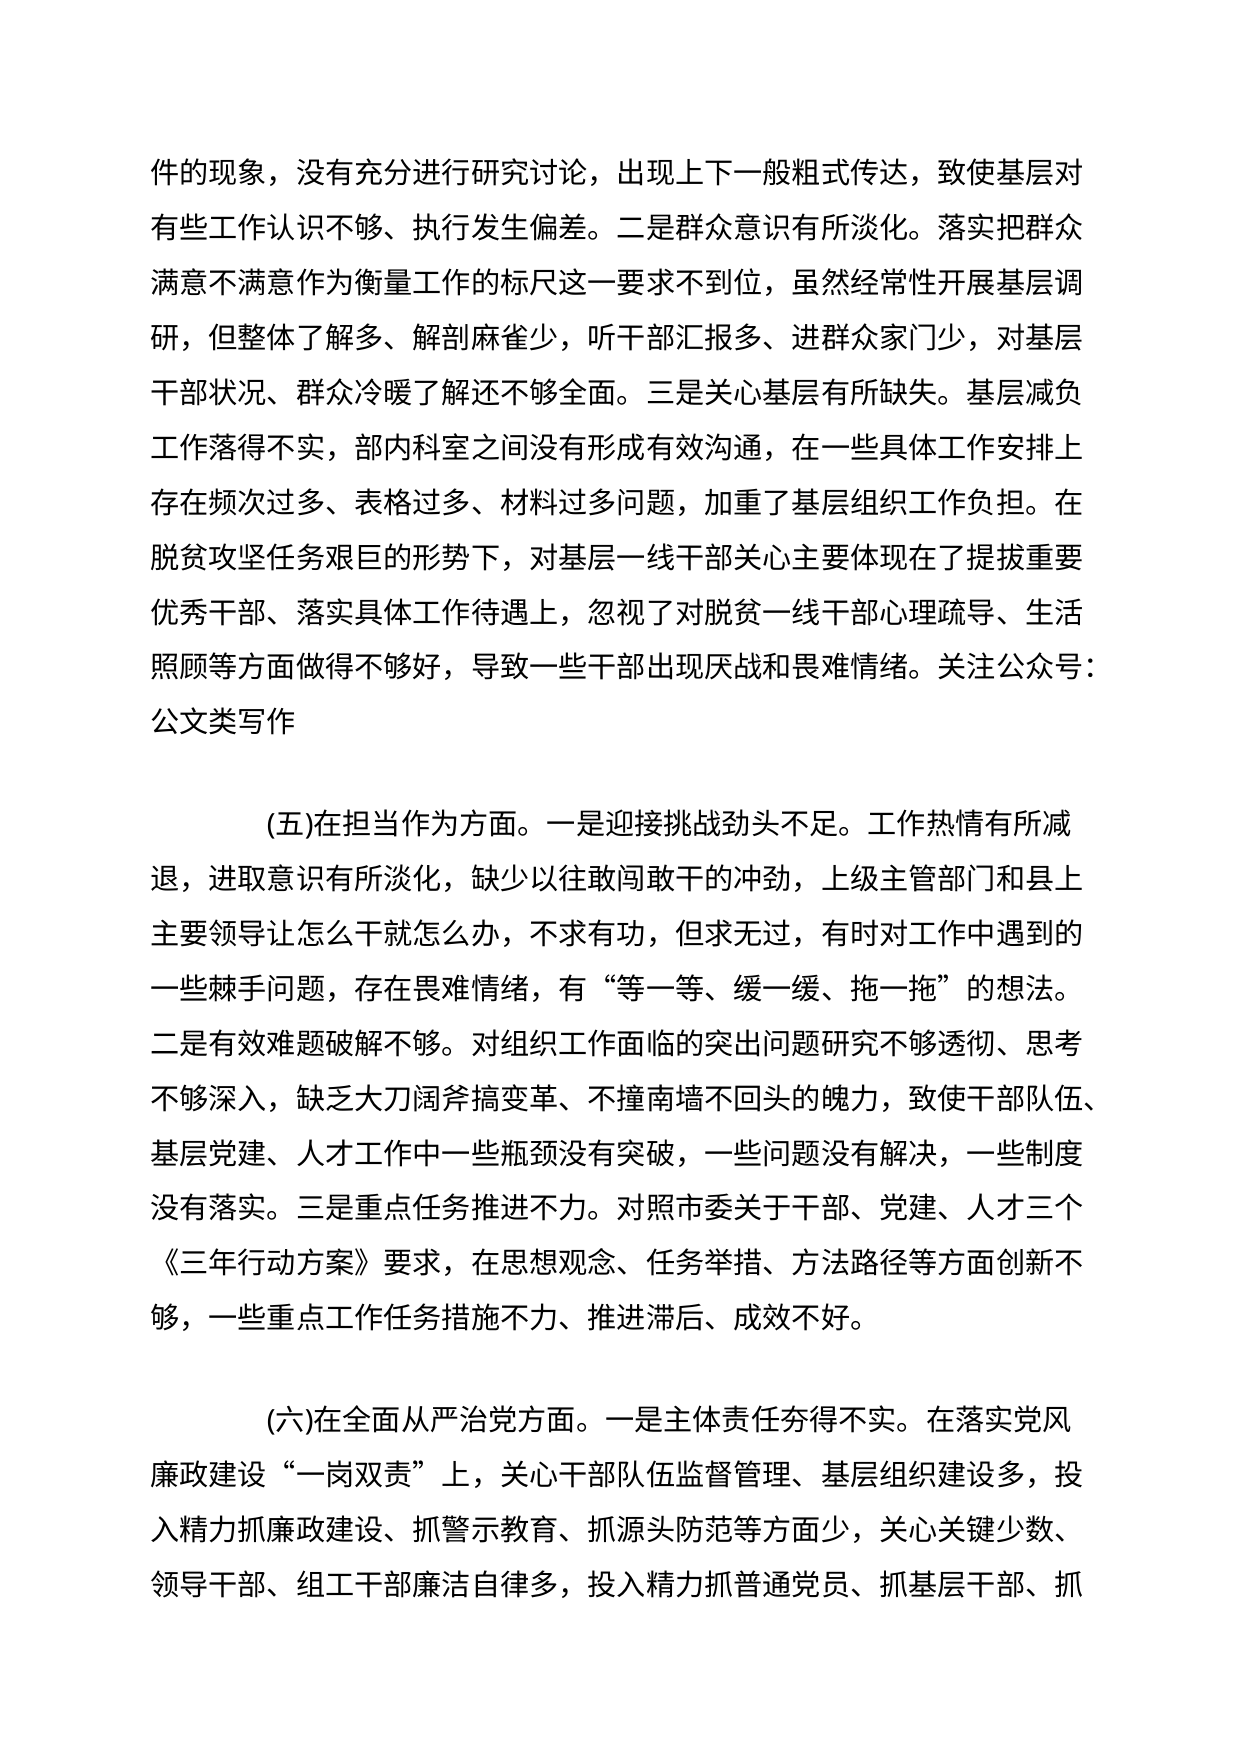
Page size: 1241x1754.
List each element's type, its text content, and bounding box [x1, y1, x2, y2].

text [150, 150, 1090, 741]
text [150, 1397, 1090, 1604]
text (五)在担当作为方面。一是迎接挑战劲头不足。工作热情有所减退，进取意识有所淡化，缺少以往敢闯敢干的冲劲，上级主管部门和县上主要领导让怎么干就怎么办，不求有功，但求无过，有时对工作中遇到的一些棘手问题，存在畏难情绪，有“等一等、缓一缓、拖一拖”的想法。二是有效难题破解不够。对组织工作面临的突出问题研究不够透彻、思考不够深入，缺乏大刀阔斧搞变革、不撞南墙不回头的魄力，致使干部队伍、基层党建、人才工作中一些瓶颈没有突破，一些问题没有解决，一些制度没有落实。三是重点任务推进不力。对照市委关于干部、党建、人才三个《三年行动方案》要求，在思想观念、任务举措、方法路径等方面创新不够，一些重点工作任务措施不力、推进滞后、成效不好。 [150, 801, 1090, 1337]
